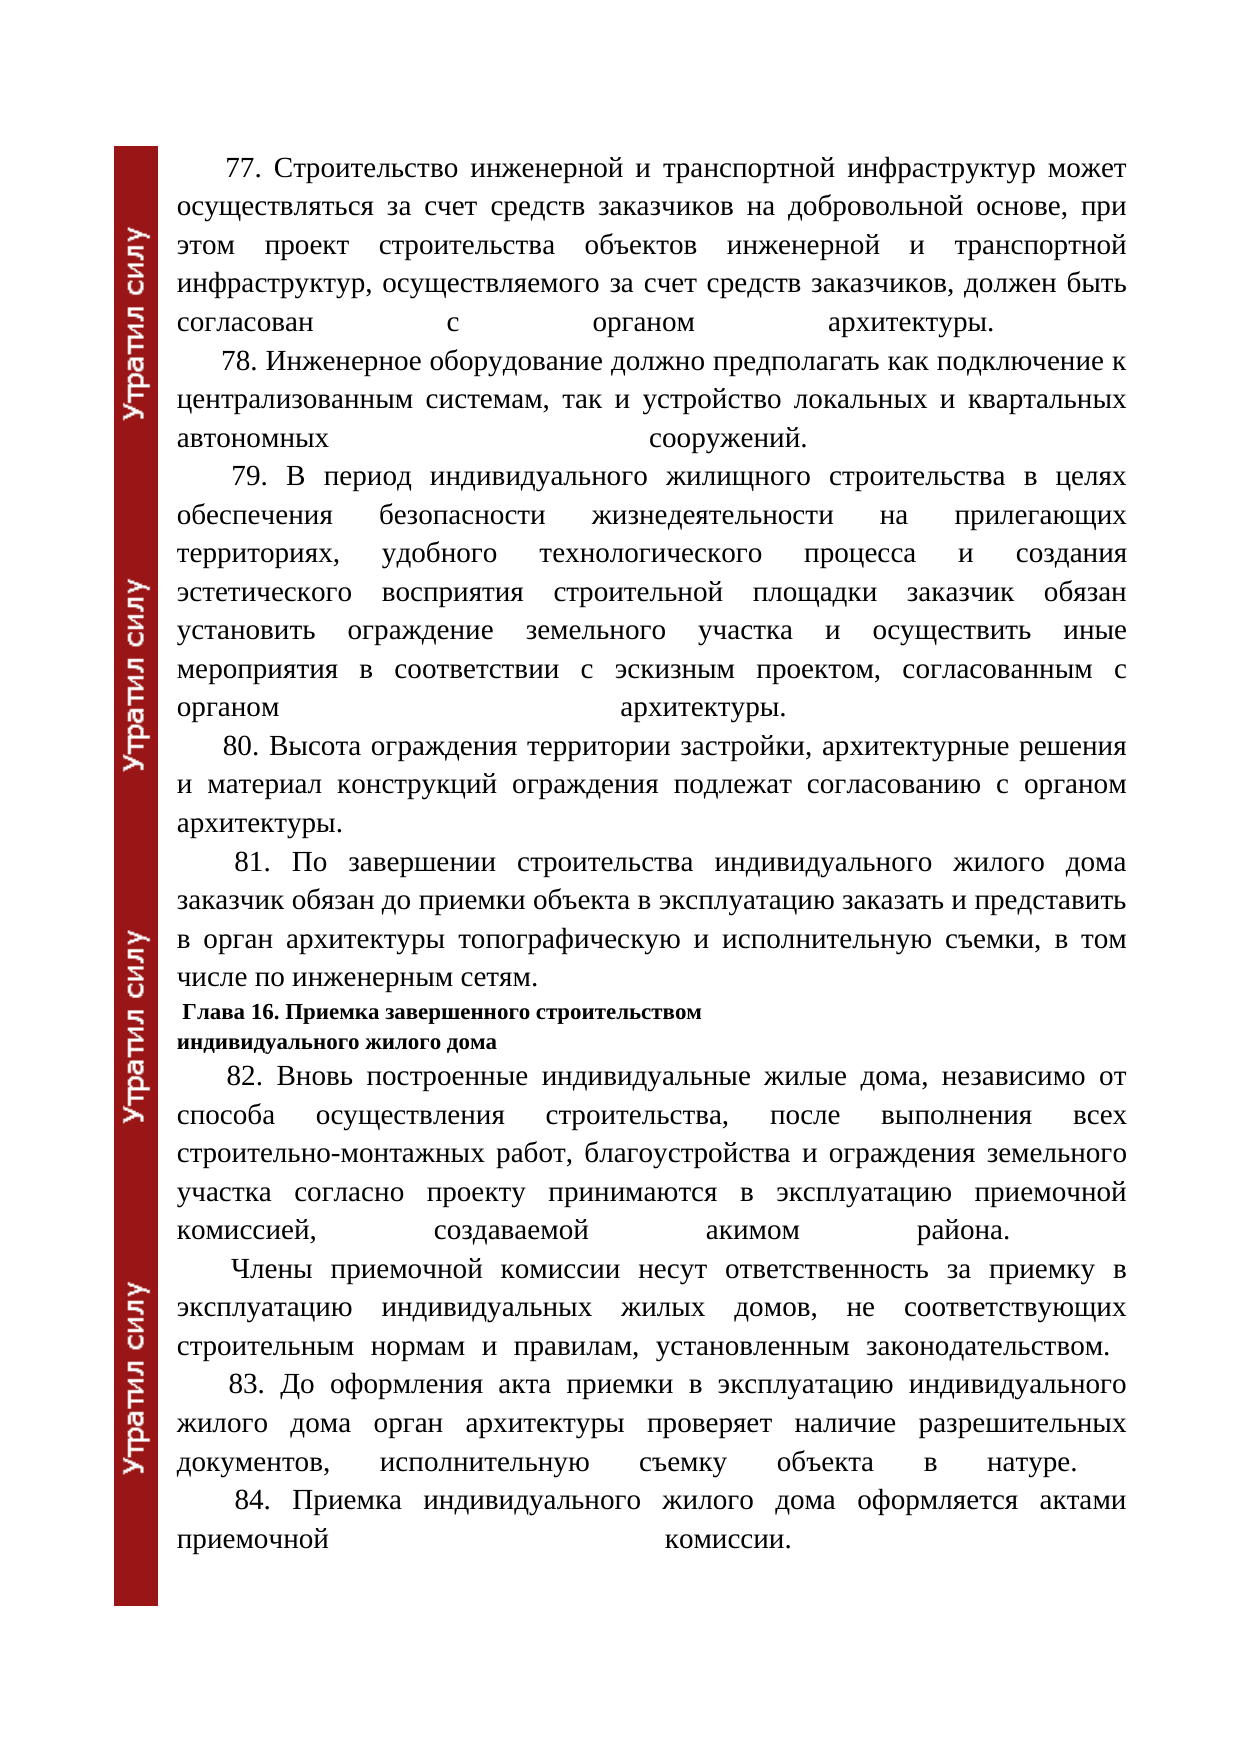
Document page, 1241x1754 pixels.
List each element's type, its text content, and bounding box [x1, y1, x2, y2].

picture [114, 993, 158, 998]
picture [114, 1054, 158, 1058]
picture [114, 1554, 158, 1606]
picture [114, 146, 158, 150]
text Глава 16. Приемка завершенного строительством индивидуального жилого дома [112, 998, 1128, 1054]
